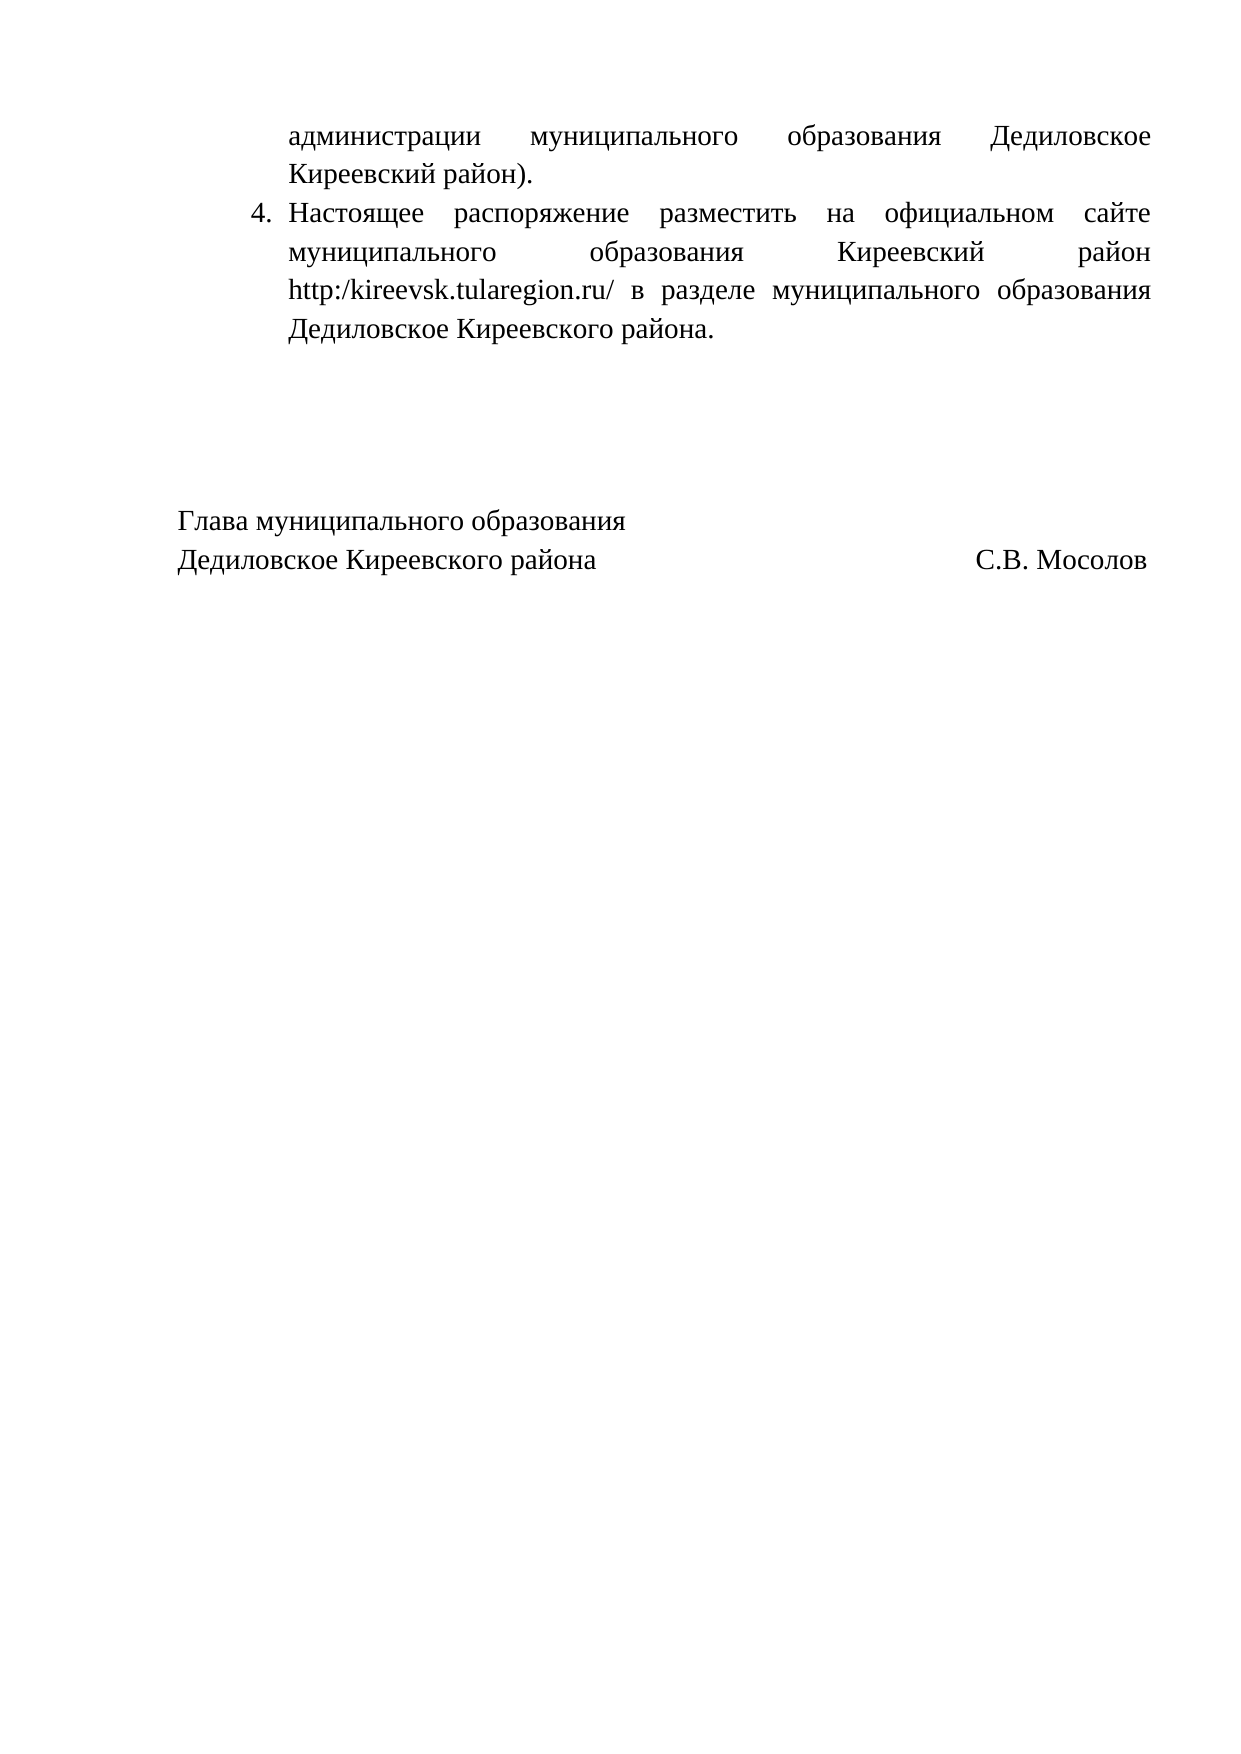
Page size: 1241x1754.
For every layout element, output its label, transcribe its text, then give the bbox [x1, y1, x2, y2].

text Дедиловское Киреевского района С.В. Мосолов [177, 542, 1152, 576]
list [251, 118, 1152, 190]
list Настоящее распоряжение разместить на официальном сайте муниципального образования Киреевский район http:/kireevsk.tularegion.ru/ в разделе муниципального образования Дедиловское Киреевского района. [251, 195, 1152, 344]
text Глава муниципального образования [177, 503, 1152, 537]
